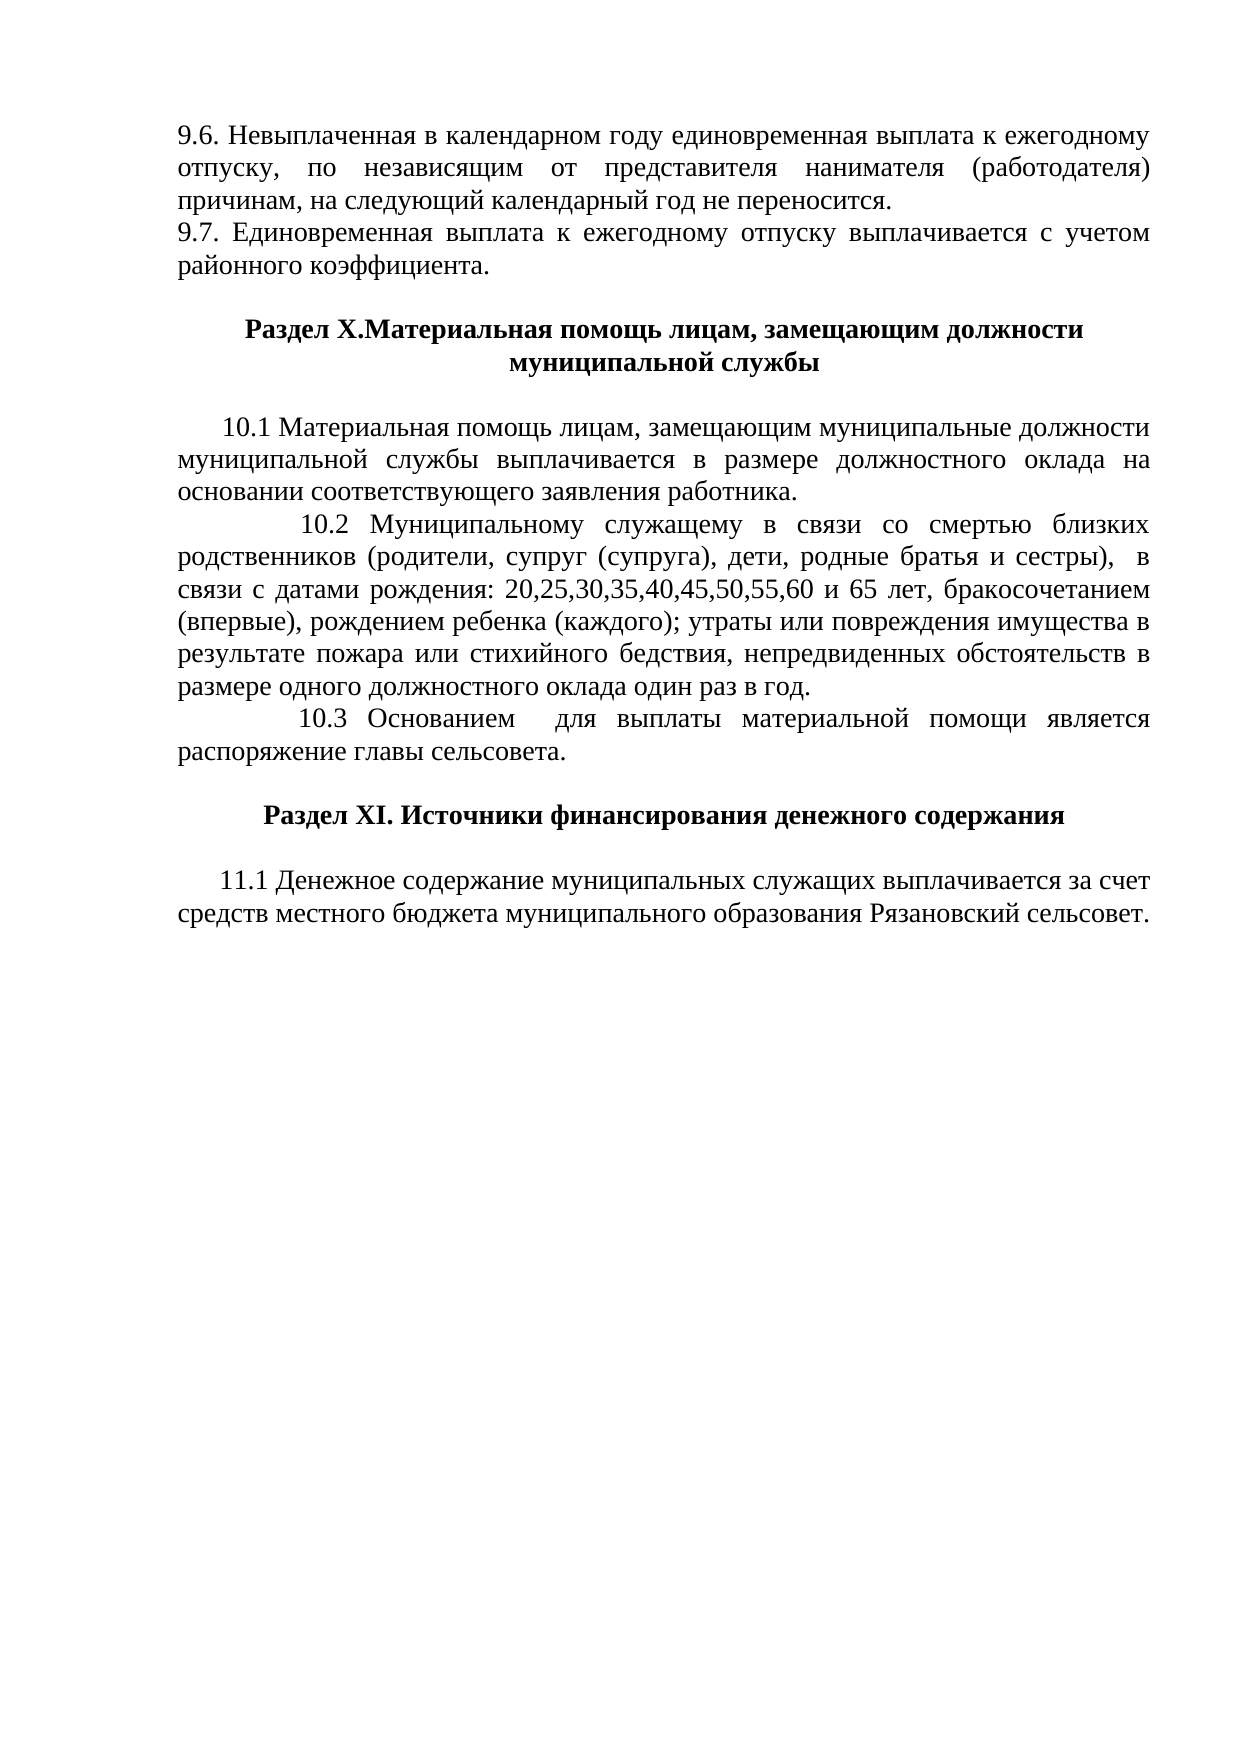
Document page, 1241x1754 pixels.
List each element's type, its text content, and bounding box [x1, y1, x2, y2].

text Раздел X.Материальная помощь лицам, замещающим должности муниципальной службы [177, 312, 1152, 377]
text 10.2 Муниципальному служащему в связи со смертью близких родственников (родители, супруг (супруга), дети, родные братья и сестры), в связи с датами рождения: 20,25,30,35,40,45,50,55,60 и 65 лет, бракосочетанием (впервые), рождением ребенка (каждого); утраты или повреждения имущества в результате пожара или стихийного бедствия, непредвиденных обстоятельств в размере одного должностного оклада один раз в год. [177, 507, 1152, 701]
text 10.3 Основанием для выплаты материальной помощи является распоряжение главы сельсовета. [177, 701, 1152, 766]
text 9.7. Единовременная выплата к ежегодному отпуску выплачивается с учетом районного коэффициента. [177, 215, 1152, 280]
text 11.1 Денежное содержание муниципальных служащих выплачивается за счет средств местного бюджета муниципального образования Рязановский сельсовет. [177, 863, 1152, 928]
text 9.6. Невыплаченная в календарном году единовременная выплата к ежегодному отпуску, по независящим от представителя нанимателя (работодателя) причинам, на следующий календарный год не переносится. [177, 118, 1152, 215]
text 10.1 Материальная помощь лицам, замещающим муниципальные должности муниципальной службы выплачивается в размере должностного оклада на основании соответствующего заявления работника. [177, 410, 1152, 507]
text Раздел XI. Источники финансирования денежного содержания [177, 798, 1152, 831]
